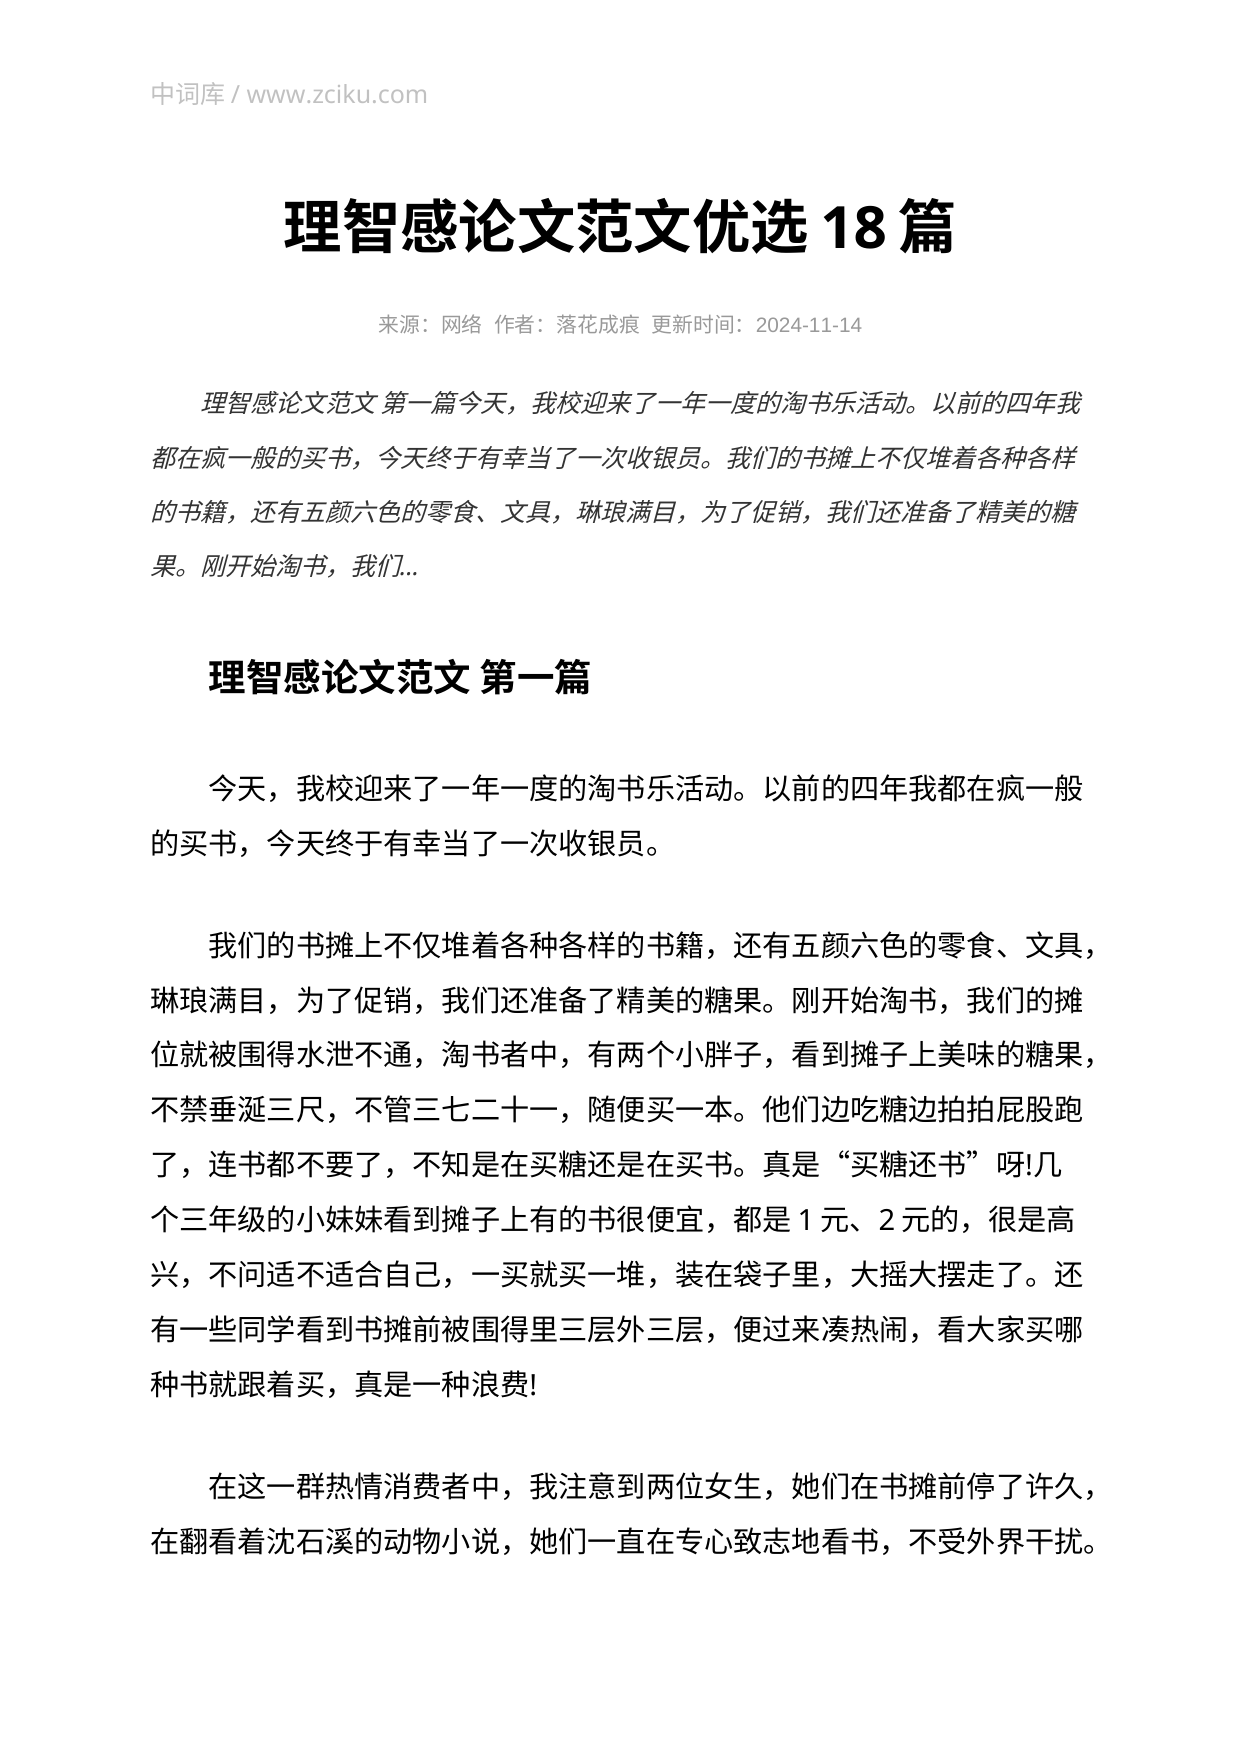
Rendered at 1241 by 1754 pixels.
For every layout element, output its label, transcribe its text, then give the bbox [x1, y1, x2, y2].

text 我们的书摊上不仅堆着各种各样的书籍，还有五颜六色的零食、文具，琳琅满目，为了促销，我们还准备了精美的糖果。刚开始淘书，我们的摊位就被围得水泄不通，淘书者中，有两个小胖子，看到摊子上美味的糖果，不禁垂涎三尺，不管三七二十一，随便买一本。他们边吃糖边拍拍屁股跑了，连书都不要了，不知是在买糖还是在买书。真是“买糖还书”呀!几个三年级的小妹妹看到摊子上有的书很便宜，都是1元、2元的，很是高兴，不问适不适合自己，一买就买一堆，装在袋子里，大摇大摆走了。还有一些同学看到书摊前被围得里三层外三层，便过来凑热闹，看大家买哪种书就跟着买，真是一种浪费! [150, 922, 1090, 1404]
text 来源：网络 作者：落花成痕 更新时间：2024-11-14 [150, 313, 1090, 337]
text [150, 1463, 1090, 1561]
subtitle 理智感论文范文优选18篇 [150, 181, 1090, 266]
text 理智感论文范文 第一篇今天，我校迎来了一年一度的淘书乐活动。以前的四年我都在疯一般的买书，今天终于有幸当了一次收银员。我们的书摊上不仅堆着各种各样的书籍，还有五颜六色的零食、文具，琳琅满目，为了促销，我们还准备了精美的糖果。刚开始淘书，我们... [150, 384, 1090, 583]
text 理智感论文范文 第一篇 [150, 648, 1090, 702]
text 今天，我校迎来了一年一度的淘书乐活动。以前的四年我都在疯一般的买书，今天终于有幸当了一次收银员。 [150, 766, 1090, 863]
